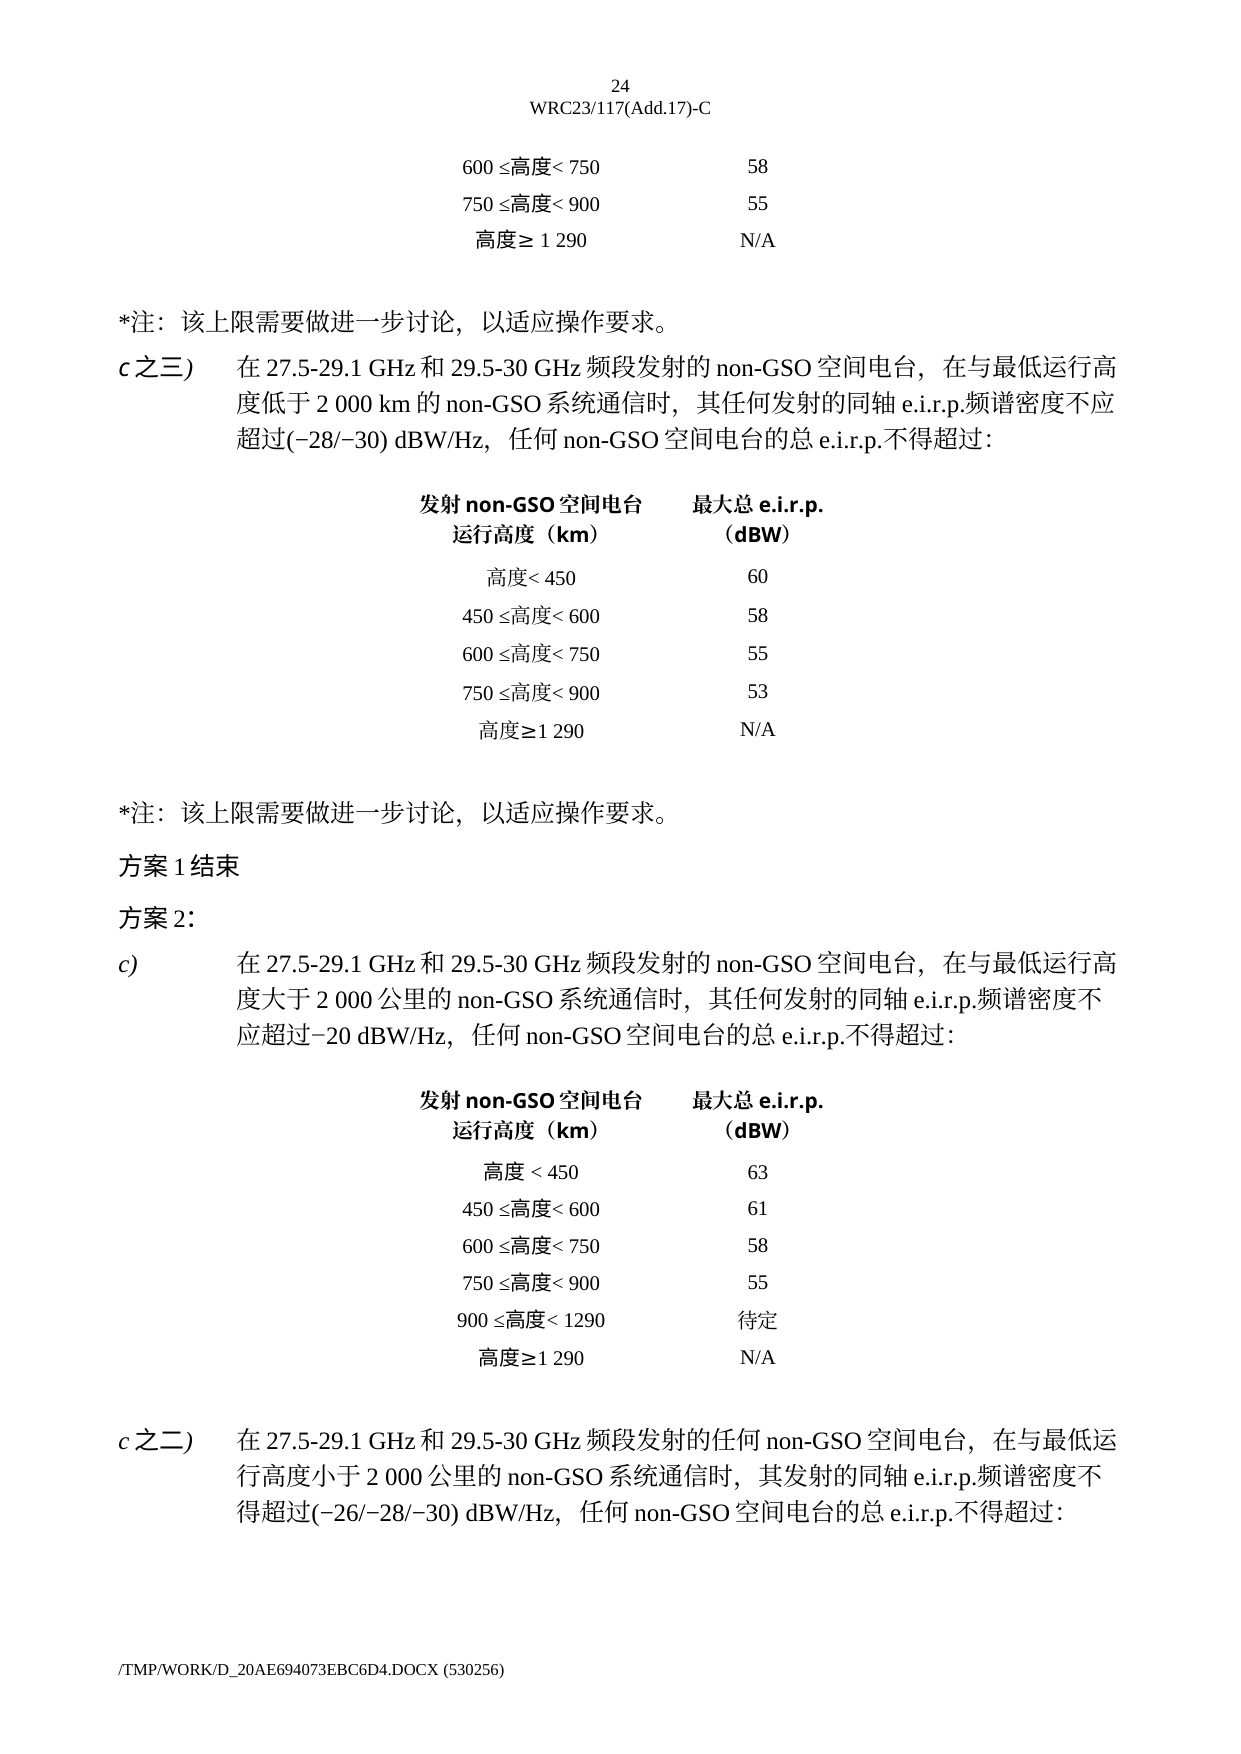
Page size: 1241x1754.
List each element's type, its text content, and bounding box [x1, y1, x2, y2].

text *注：该上限需要做进一步讨论，以适应操作要求。 [118, 303, 1122, 339]
table_header 最大总e.i.r.p.（dBW） [669, 480, 847, 557]
table_cell 63 [669, 1153, 847, 1190]
text c) 在27.5-29.1 GHz和29.5-30 GHz频段发射的non-GSO空间电台，在与最低运行高度大于2 000公里的non-GSO系统通信时，其任何发射的同轴e.i.r.p.频谱密度不应超过−20 dBW/Hz，任何non-GSO空间电台的总e.i.r.p.不得超过： [118, 943, 1122, 1051]
text *注：该上限需要做进一步讨论，以适应操作要求。 [118, 793, 1122, 829]
subtitle 方案2： [118, 899, 1122, 935]
table_cell 高度≥ 1 290 [394, 221, 668, 258]
table_cell 750 ≤高度< 900 [394, 1264, 668, 1300]
table_cell 750 ≤高度< 900 [394, 185, 668, 221]
table_cell 高度< 450 [394, 557, 668, 595]
table_cell 待定 [669, 1300, 847, 1338]
table_cell 55 [669, 1264, 847, 1300]
text c之二) 在27.5-29.1 GHz和29.5-30 GHz频段发射的任何non-GSO空间电台，在与最低运行高度小于2 000公里的non-GSO系统通信时，其发射的同轴e.i.r.p.频谱密度不得超过(−26/−28/−30) dBW/Hz，任何non-GSO空间电台的总e.i.r.p.不得超过： [118, 1420, 1122, 1528]
table_cell 600 ≤高度< 750 [394, 148, 668, 184]
subtitle 方案1结束 [118, 846, 1122, 882]
table_header 最大总e.i.r.p.（dBW） [669, 1076, 847, 1153]
table_cell 58 [669, 595, 847, 634]
table_cell 750 ≤高度< 900 [394, 672, 668, 710]
table_cell 53 [669, 672, 847, 710]
table_cell N/A [669, 221, 847, 258]
table_cell 600 ≤高度< 750 [394, 634, 668, 672]
table_cell 高度 < 450 [394, 1153, 668, 1190]
table_cell N/A [669, 1339, 847, 1375]
table_header 发射non-GSO空间电台 运行高度（km） [394, 480, 668, 557]
text c之三) 在27.5-29.1 GHz和29.5-30 GHz频段发射的non-GSO空间电台，在与最低运行高度低于2 000 km的non-GSO系统通信时，其任何发射的同轴e.i.r.p.频谱密度不应超过(−28/−30) dBW/Hz，任何non-GSO空间电台的总e.i.r.p.不得超过： [118, 347, 1122, 455]
table_cell 600 ≤高度< 750 [394, 1227, 668, 1263]
table_cell 900 ≤高度< 1290 [394, 1300, 668, 1338]
table_cell 450 ≤高度< 600 [394, 595, 668, 634]
table_cell 61 [669, 1190, 847, 1227]
table_cell 高度≥1 290 [394, 710, 668, 748]
table_cell 55 [669, 185, 847, 221]
table_cell 58 [669, 1227, 847, 1263]
table_cell 450 ≤高度< 600 [394, 1190, 668, 1227]
table_cell 60 [669, 557, 847, 595]
table_header 发射non-GSO空间电台 运行高度（km） [394, 1076, 668, 1153]
table_cell 高度≥1 290 [394, 1339, 668, 1375]
table_cell 58 [669, 148, 847, 184]
table_cell 55 [669, 634, 847, 672]
table_cell N/A [669, 710, 847, 748]
